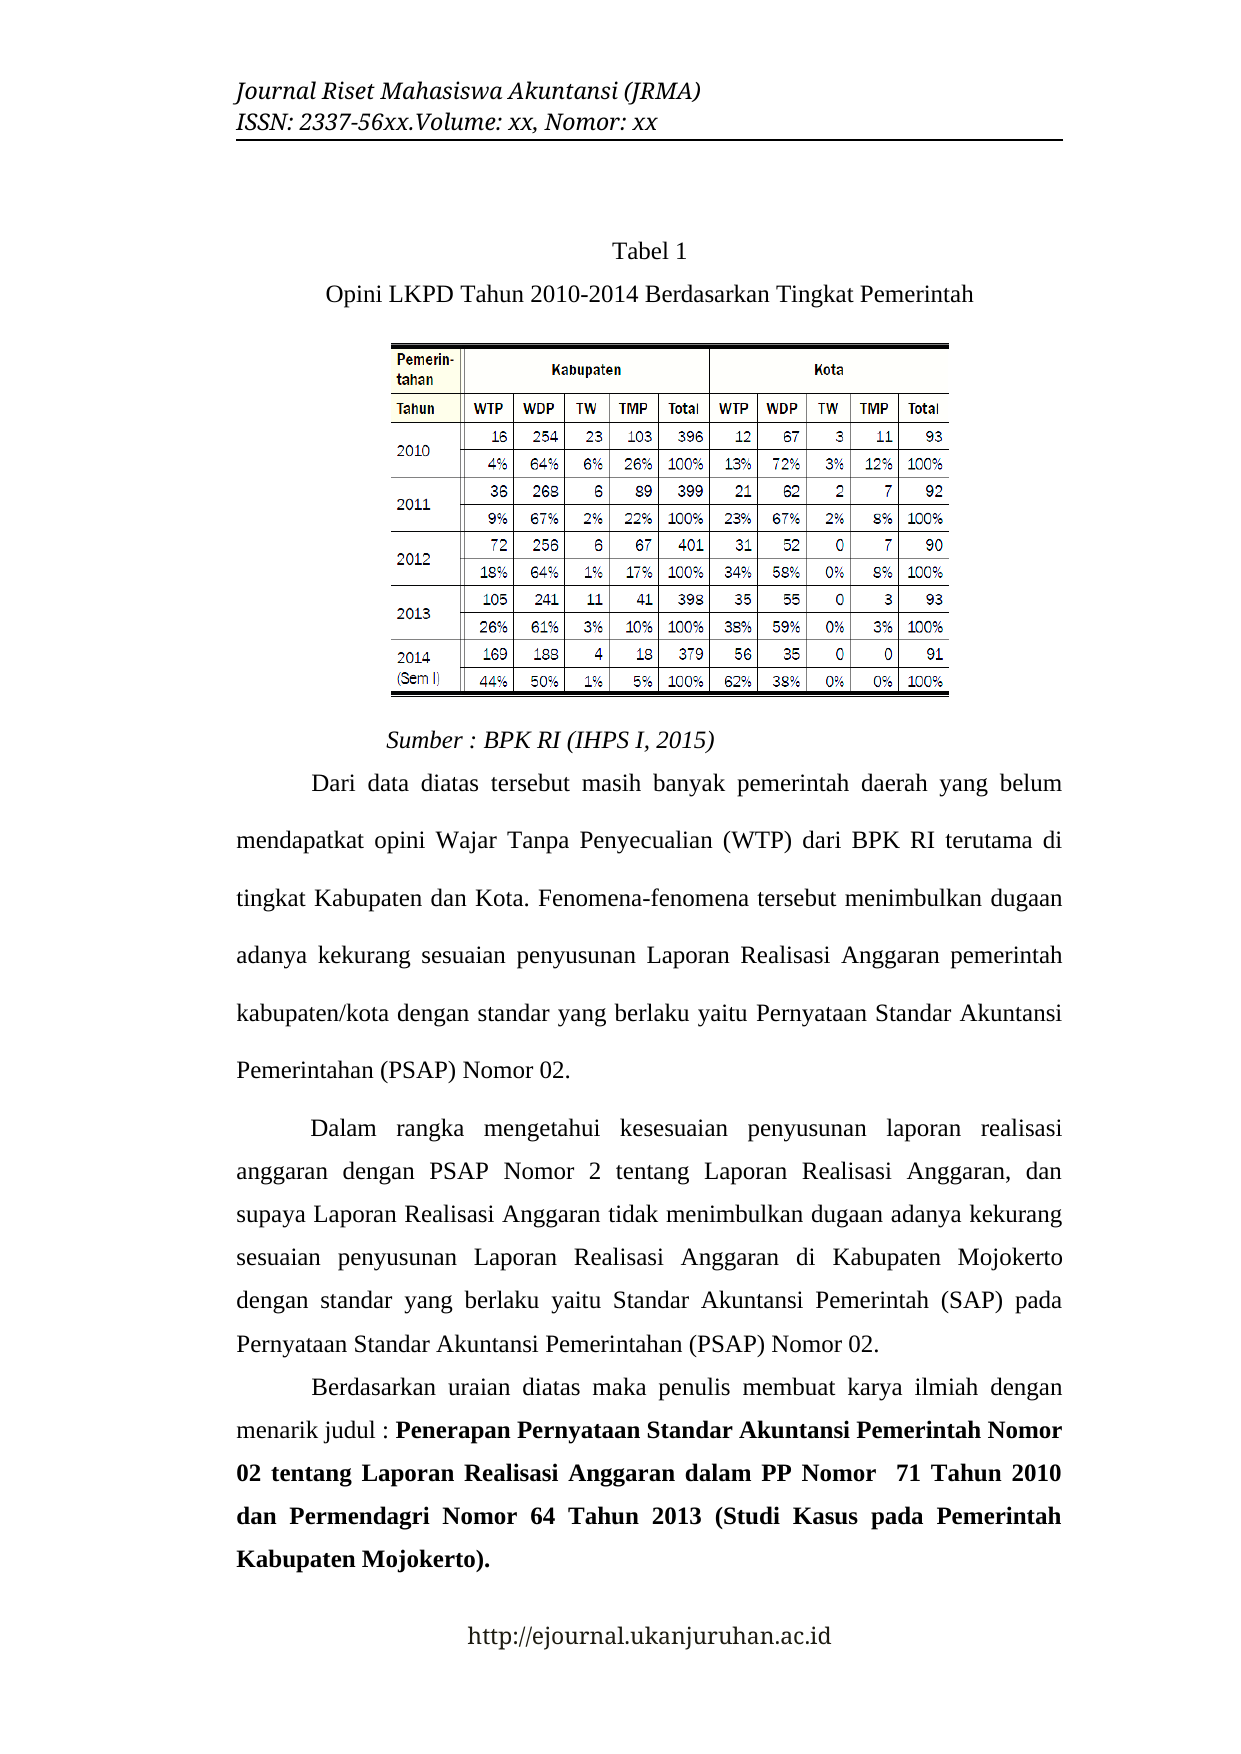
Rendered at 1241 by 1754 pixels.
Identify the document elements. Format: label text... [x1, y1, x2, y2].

picture [462, 337, 952, 699]
text Berdasarkan uraian diatas maka penulis membuat karya ilmiah dengan menarik judul : Penerapan Pernyataan Standar Akuntansi Pemerintah Nomor 02 tentang Laporan Realisasi Anggaran dalam PP Nomor 71 Tahun 2010 dan Permendagri Nomor 64 Tahun 2013 (Studi Kasus pada Pemerintah Kabupaten Mojokerto). [236, 1372, 1063, 1573]
text Opini LKPD Tahun 2010-2014 Berdasarkan Tingkat Pemerintah [236, 279, 1063, 308]
text Tabel 1 [236, 236, 1063, 265]
text Dari data diatas tersebut masih banyak pemerintah daerah yang belum mendapatkat opini Wajar Tanpa Penyecualian (WTP) dari BPK RI terutama di tingkat Kabupaten dan Kota. Fenomena-fenomena tersebut menimbulkan dugaan adanya kekurang sesuaian penyusunan Laporan Realisasi Anggaran pemerintah kabupaten/kota dengan standar yang berlaku yaitu Pernyataan Standar Akuntansi Pemerintahan (PSAP) Nomor 02. [236, 768, 1063, 1084]
text Dalam rangka mengetahui kesesuaian penyusunan laporan realisasi anggaran dengan PSAP Nomor 2 tentang Laporan Realisasi Anggaran, dan supaya Laporan Realisasi Anggaran tidak menimbulkan dugaan adanya kekurang sesuaian penyusunan Laporan Realisasi Anggaran di Kabupaten Mojokerto dengan standar yang berlaku yaitu Standar Akuntansi Pemerintah (SAP) pada Pernyataan Standar Akuntansi Pemerintahan (PSAP) Nomor 02. [236, 1113, 1063, 1357]
